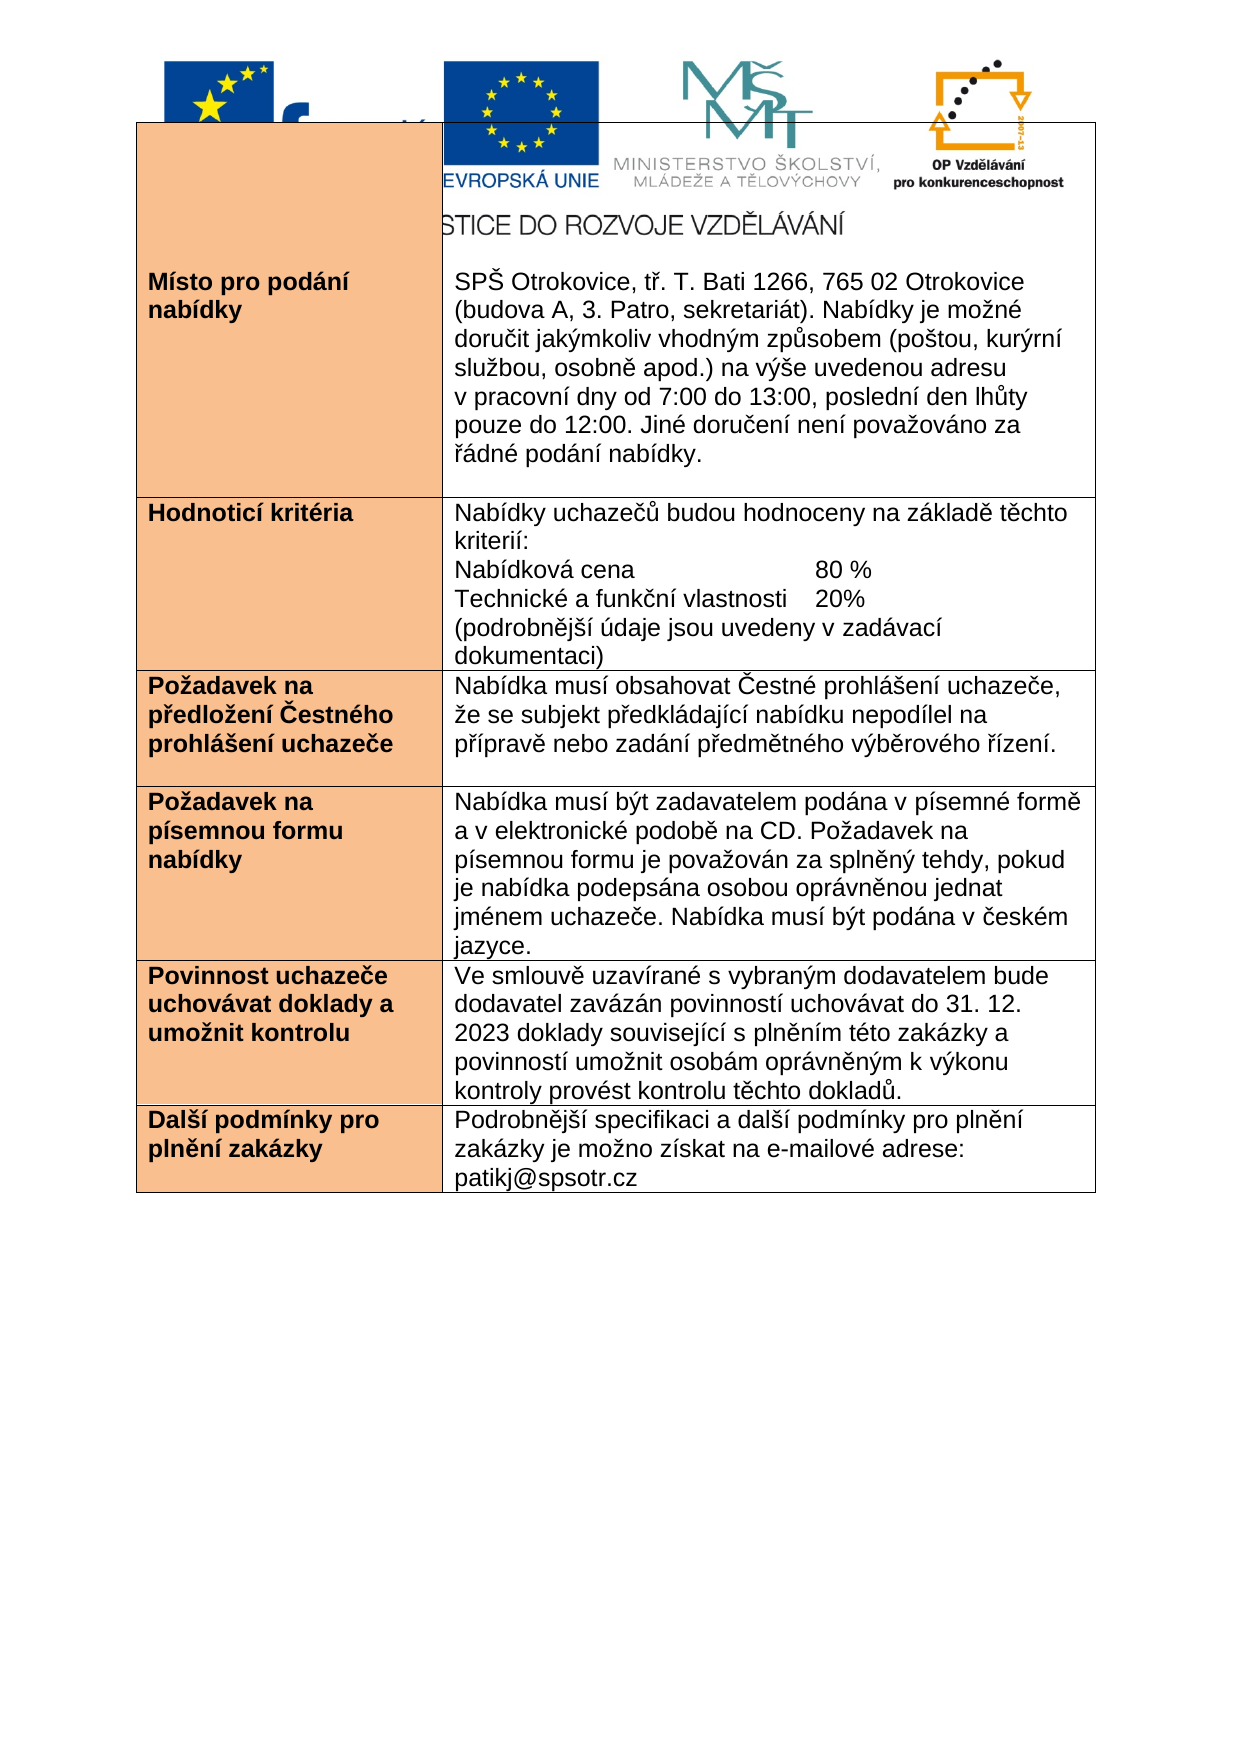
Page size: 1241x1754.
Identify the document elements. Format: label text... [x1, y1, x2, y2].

table_cell Podrobnější specifikaci a další podmínky pro plnění zakázky je možno získat na e-mailové adrese: patikj@spsotr.cz [443, 1106, 1095, 1192]
picture [116, 20, 1125, 267]
table_cell SPŠ Otrokovice, tř. T. Bati 1266, 765 02 Otrokovice (budova A, 3. Patro, sekretariát). Nabídky je možné doručit jakýmkoliv vhodným způsobem (poštou, kurýrní službou, osobně apod.) na výše uvedenou adresu v pracovní dny od 7:00 do 13:00, poslední den lhůty pouze do 12:00. Jiné doručení není považováno za řádné podání nabídky. [443, 123, 1095, 497]
table_cell Požadavek na písemnou formu nabídky [137, 787, 442, 960]
table_cell Další podmínky pro plnění zakázky [137, 1106, 442, 1192]
table_cell Ve smlouvě uzavírané s vybraným dodavatelem bude dodavatel zavázán povinností uchovávat do 31. 12. 2023 doklady související s plněním této zakázky a povinností umožnit osobám oprávněným k výkonu kontroly provést kontrolu těchto dokladů. [443, 961, 1095, 1104]
table_cell Nabídka musí obsahovat Čestné prohlášení uchazeče, že se subjekt předkládající nabídku nepodílel na přípravě nebo zadání předmětného výběrového řízení. [443, 671, 1095, 786]
table_cell Nabídka musí být zadavatelem podána v písemné formě a v elektronické podobě na CD. Požadavek na písemnou formu je považován za splněný tehdy, pokud je nabídka podepsána osobou oprávněnou jednat jménem uchazeče. Nabídka musí být podána v českém jazyce. [443, 787, 1095, 960]
table_cell Místo pro podání nabídky [137, 123, 442, 497]
table_cell Povinnost uchazeče uchovávat doklady a umožnit kontrolu [137, 961, 442, 1104]
table_cell Požadavek na předložení Čestného prohlášení uchazeče [137, 671, 442, 786]
table_cell Nabídky uchazečů budou hodnoceny na základě těchto kriterií: Nabídková cena 80 % Technické a funkční vlastnosti 20% (podrobnější údaje jsou uvedeny v zadávací dokumentaci) [443, 498, 1095, 670]
table_cell Hodnoticí kritéria [137, 498, 442, 670]
